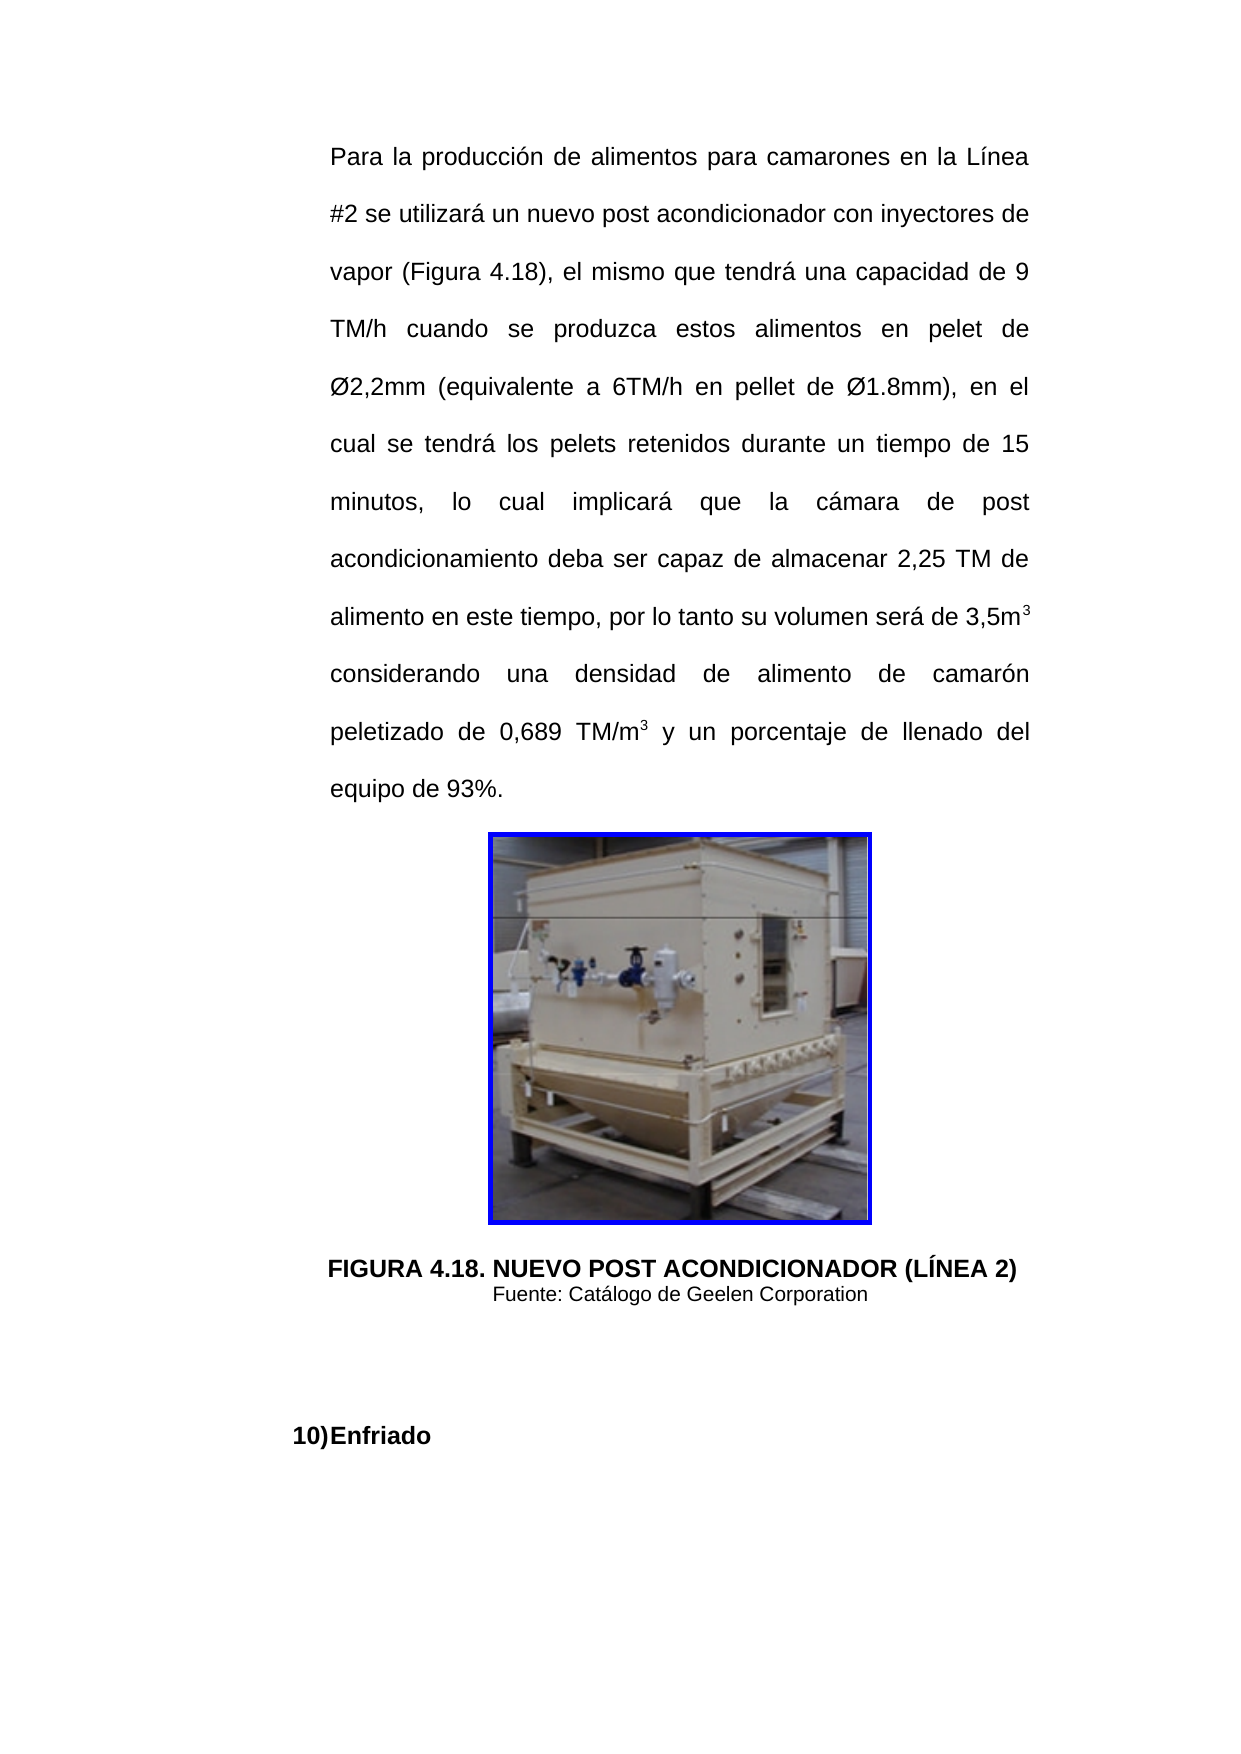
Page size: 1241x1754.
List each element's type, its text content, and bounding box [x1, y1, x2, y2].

list Enfriado [292, 1421, 1031, 1450]
list Fuente: Catálogo de Geelen Corporation [330, 1282, 1031, 1306]
text FIGURA 4.18. NUEVO POST ACONDICIONADOR (LÍNEA 2) [311, 1253, 1033, 1282]
picture [493, 837, 868, 1220]
list Para la producción de alimentos para camarones en #2 se utilizará un nuevo post acondicionador con inyectores de vapor (Figura 4.18), el mismo que tendrá una capacidad de 9 TM/h cuando se produzca estos alimentos en pelet de Ø2,2mm (equivalente a 6TM/h en pellet de Ø1.8mm), en el cual se tendrá los pelets retenidos durante un tiempo de 15 minutos, lo cual implicará que la cámara de post acondicionamiento deba ser capaz de almacenar 2,25 TM de alimento en este tiempo, por lo tanto su volumen será de 3,5m3 considerando una densidad de alimento de camarón peletizado de 0,689 TM/m3 y un porcentaje de llenado del equipo de 93%. [330, 142, 1031, 803]
